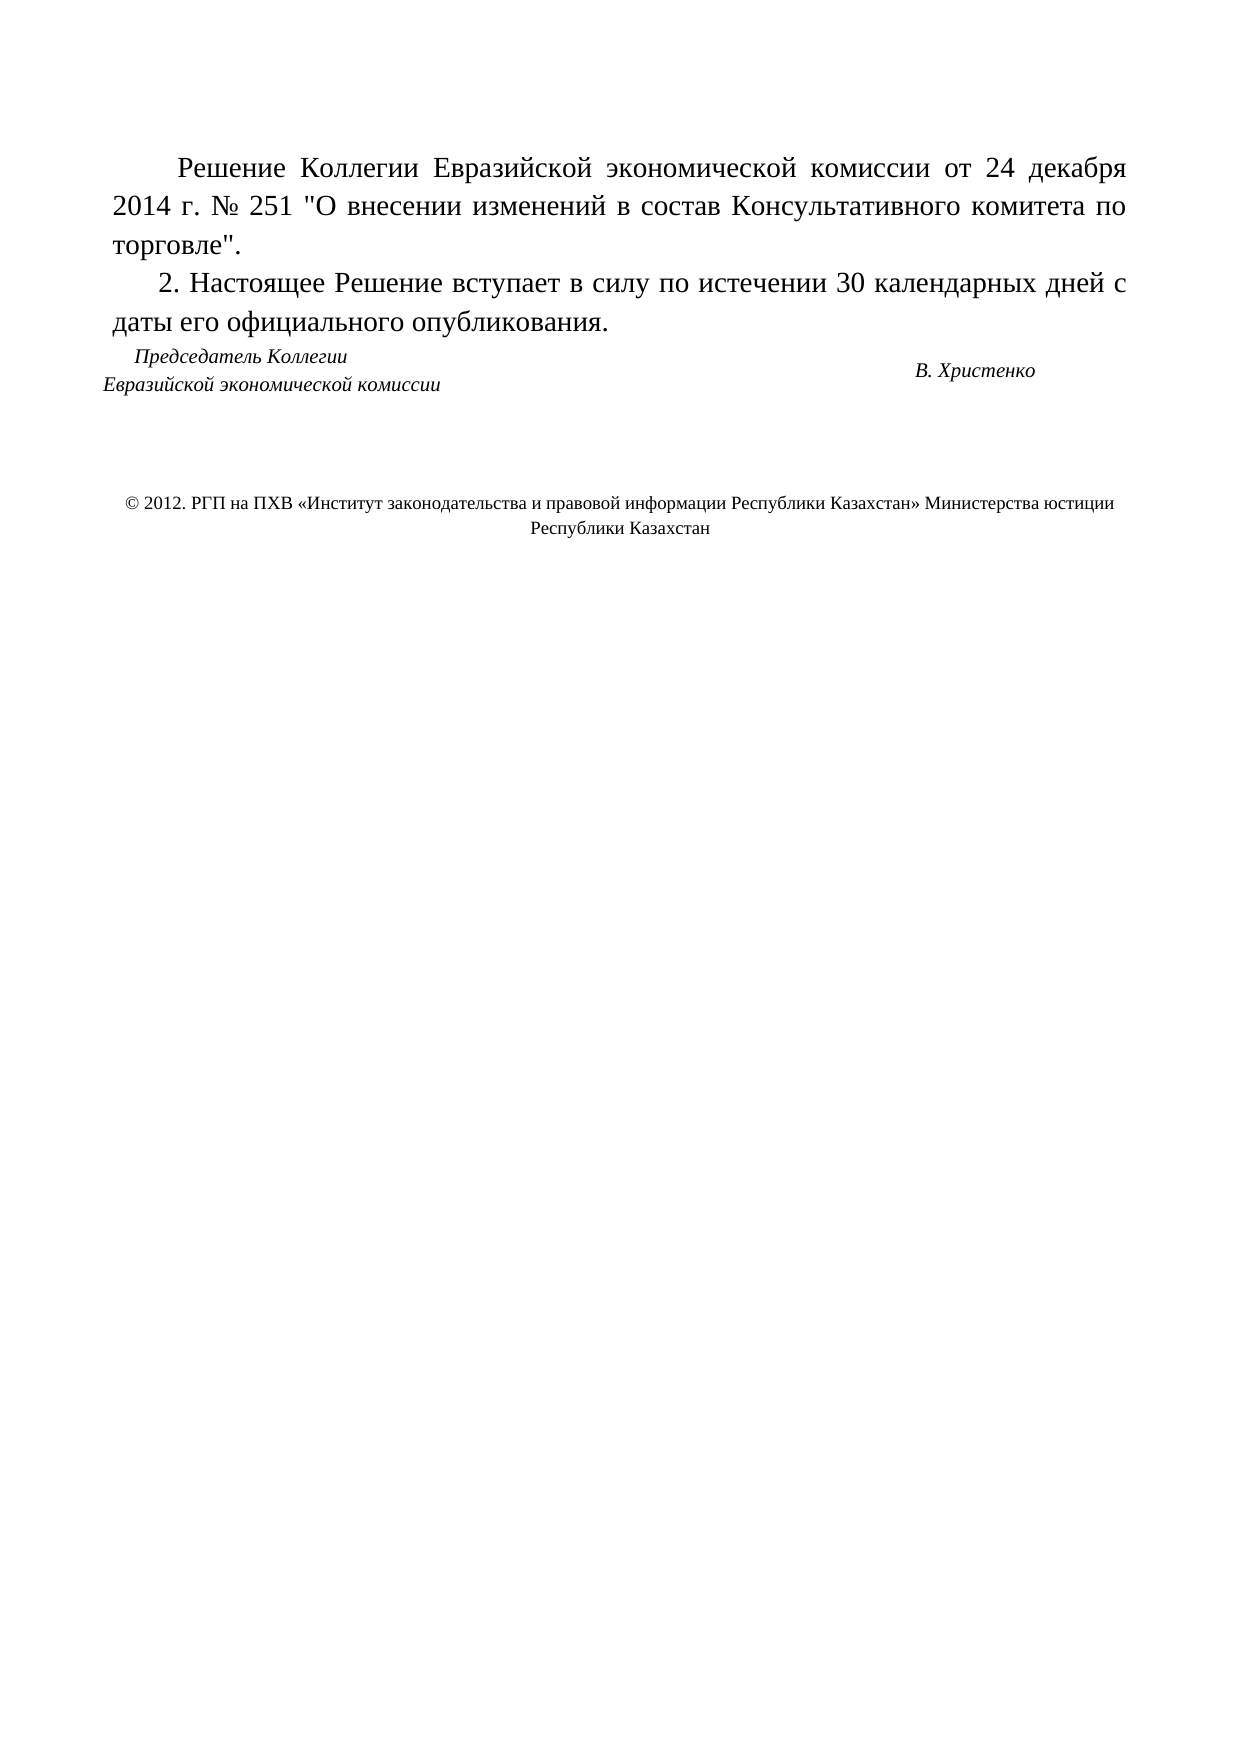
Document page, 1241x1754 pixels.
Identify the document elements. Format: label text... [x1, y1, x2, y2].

text © 2012. РГП на ПХВ «Институт законодательства и правовой информации Республики Казахстан» Министерства юстиции Республики Казахстан [112, 492, 1128, 538]
text Решение Коллегии Евразийской экономической комиссии от 24 декабря 2014 г. № 251 "О внесении изменений в состав Консультативного комитета по торговле". [112, 150, 1128, 261]
table_header Председатель Коллегии Евразийской экономической комиссии [101, 343, 913, 401]
table_header В. Христенко [913, 343, 1240, 401]
text 2. Настоящее Решение вступает в силу по истечении 30 календарных дней с даты его официального опубликования. [112, 266, 1128, 338]
